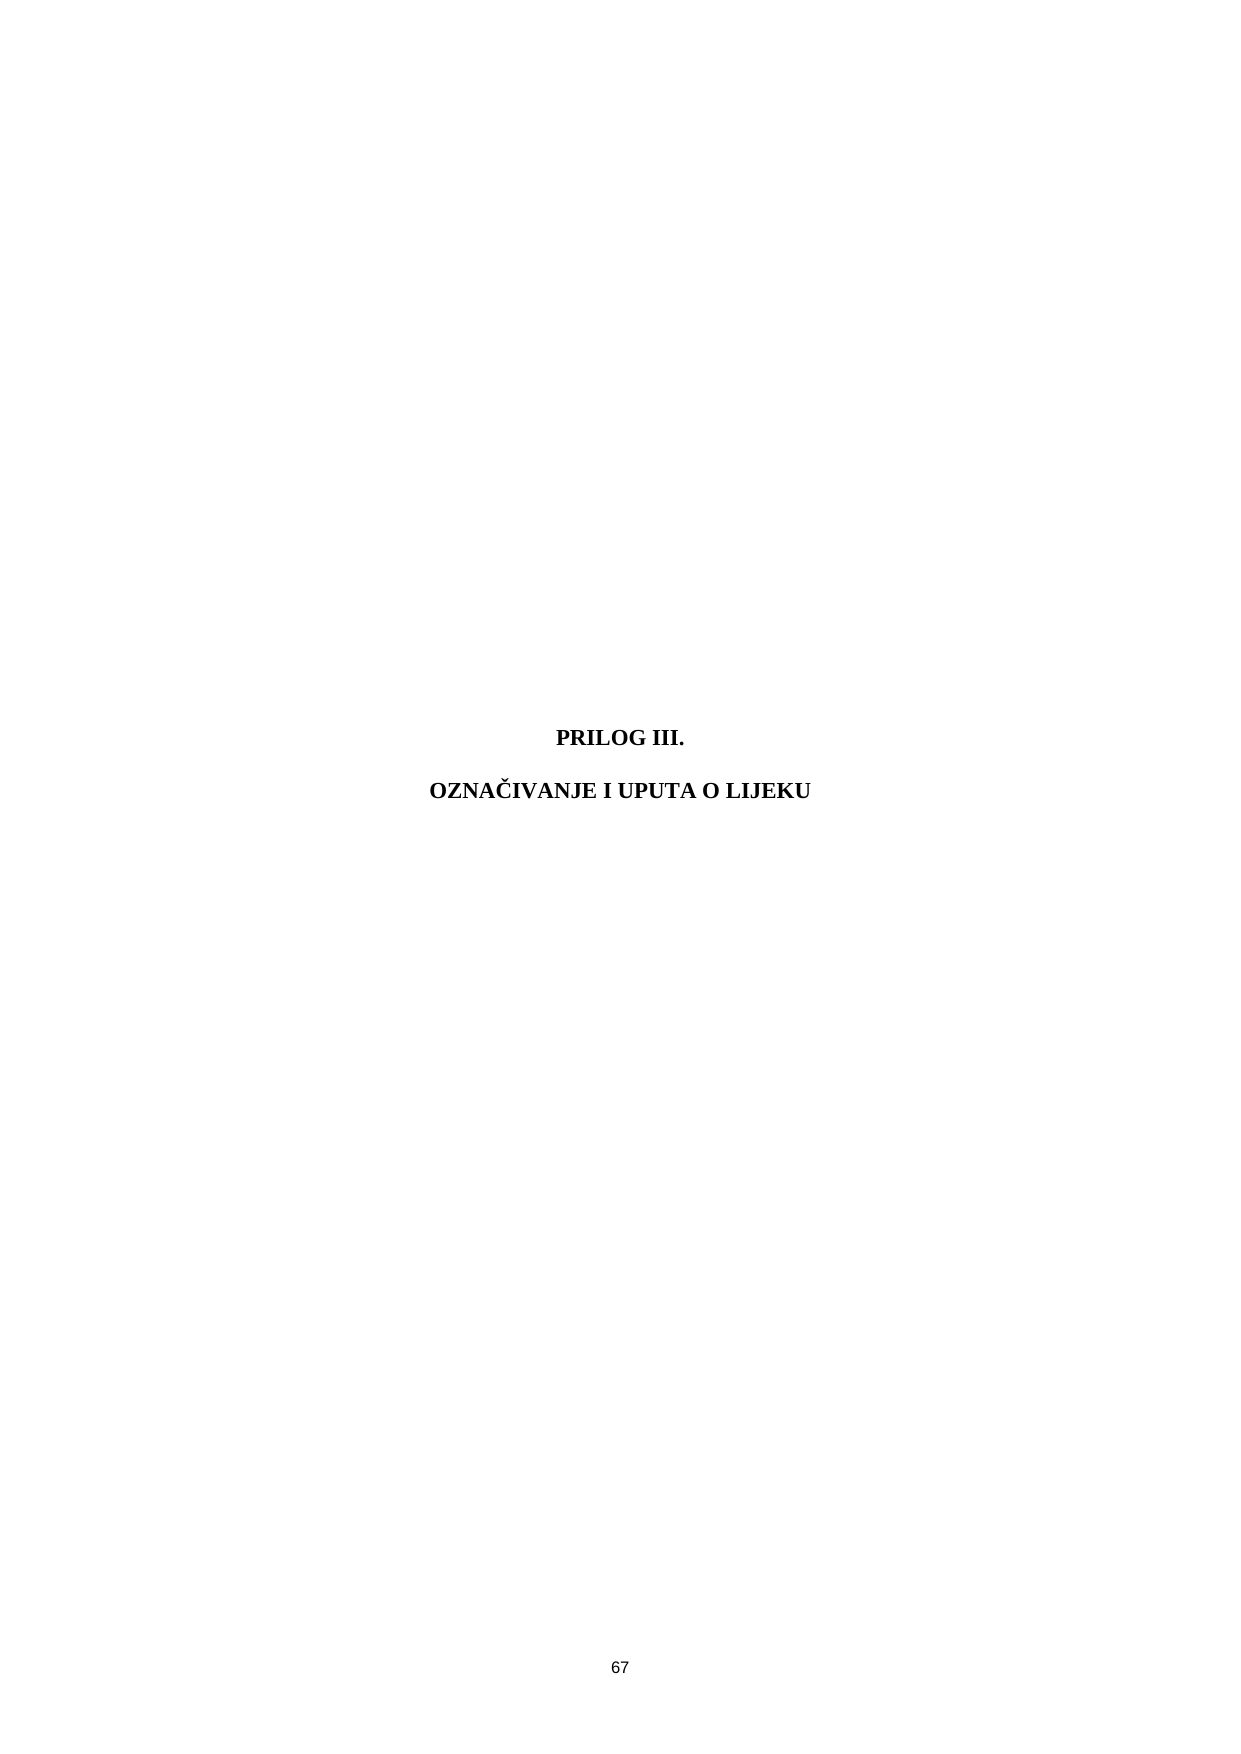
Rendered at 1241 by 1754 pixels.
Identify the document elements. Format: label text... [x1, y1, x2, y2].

text OZNAČIVANJE I UPUTA O LIJEKU [148, 777, 1093, 803]
text PRILOG III. [148, 724, 1093, 751]
